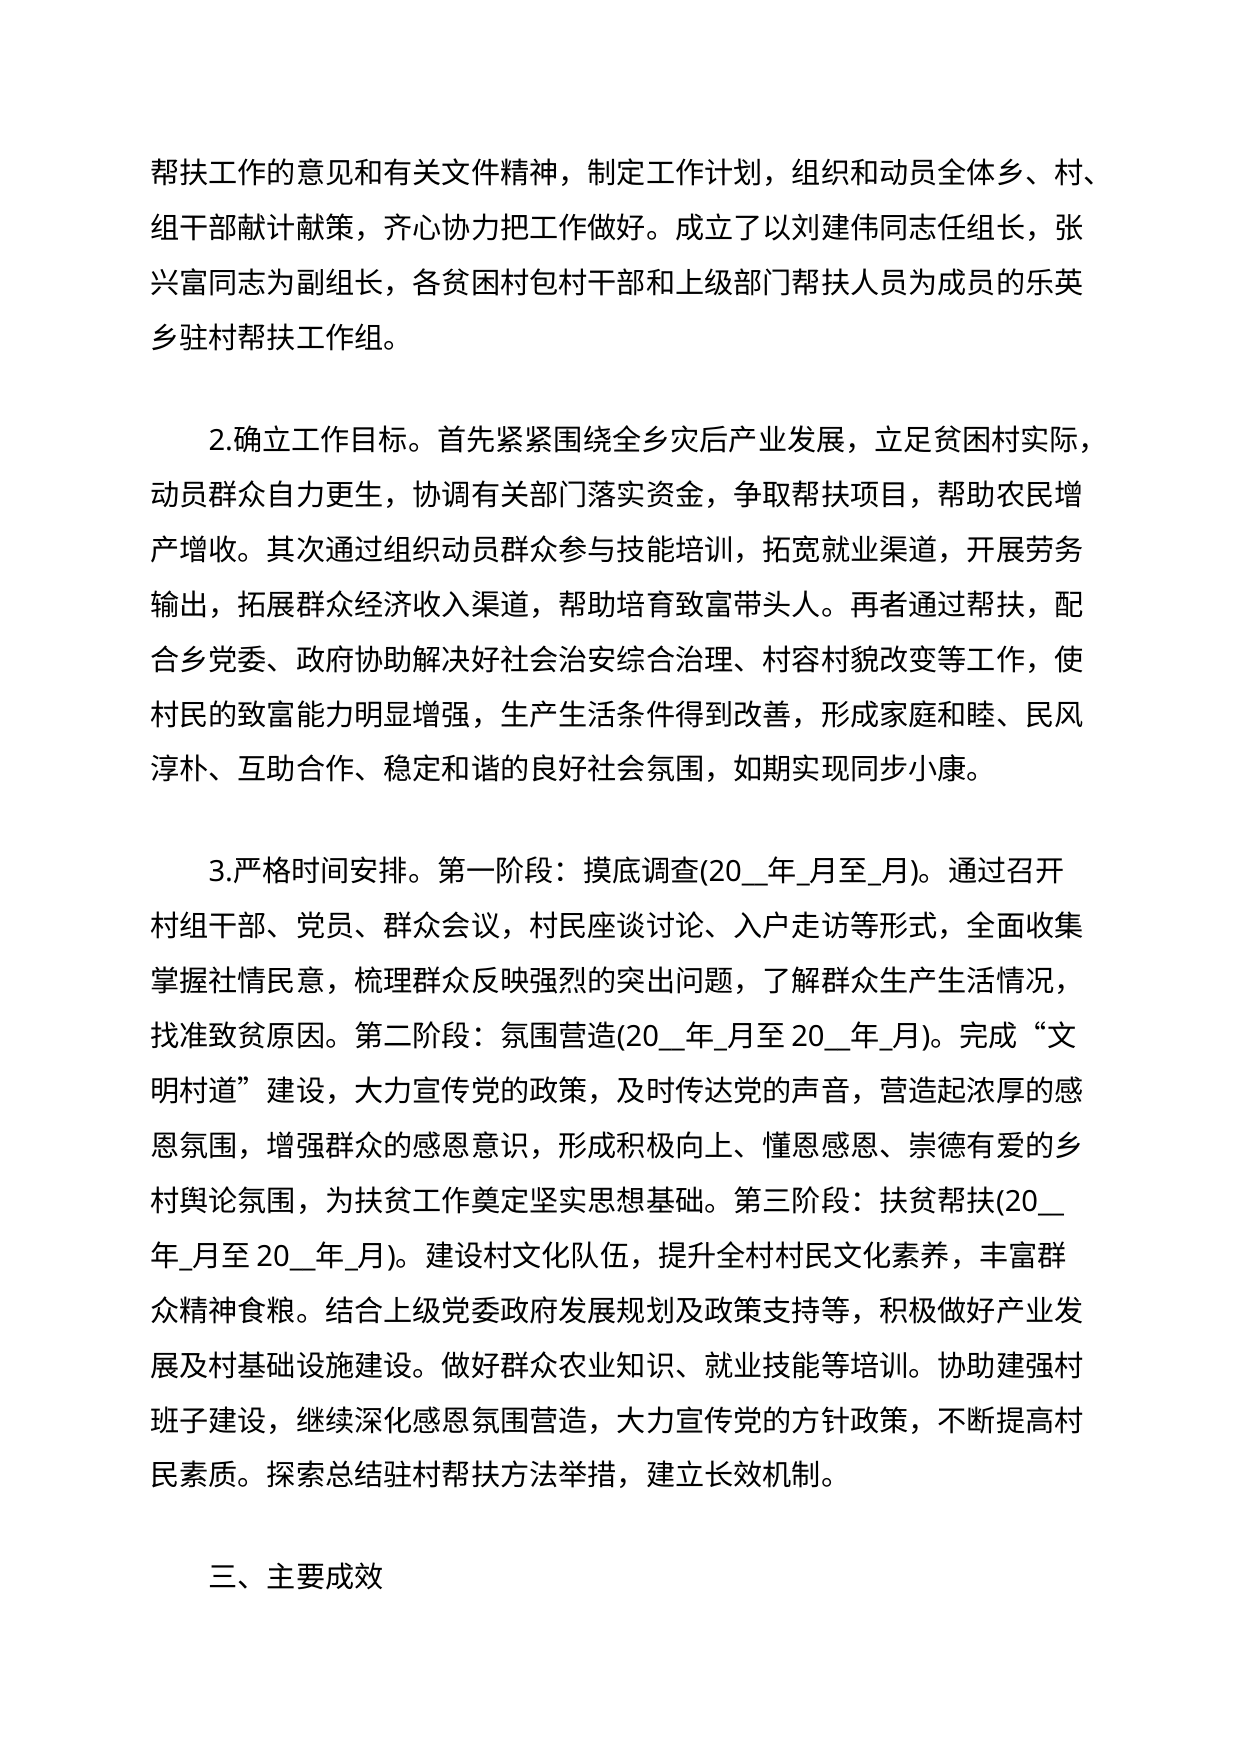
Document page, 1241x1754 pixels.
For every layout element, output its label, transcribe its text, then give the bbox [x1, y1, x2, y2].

text 三、主要成效 [150, 1554, 1090, 1596]
text 2.确立工作目标。首先紧紧围绕全乡灾后产业发展，立足贫困村实际，动员群众自力更生，协调有关部门落实资金，争取帮扶项目，帮助农民增产增收。其次通过组织动员群众参与技能培训，拓宽就业渠道，开展劳务输出，拓展群众经济收入渠道，帮助培育致富带头人。再者通过帮扶，配合乡党委、政府协助解决好社会治安综合治理、村容村貌改变等工作，使村民的致富能力明显增强，生产生活条件得到改善，形成家庭和睦、民风淳朴、互助合作、稳定和谐的良好社会氛围，如期实现同步小康。 [150, 416, 1090, 788]
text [150, 150, 1090, 357]
text 3.严格时间安排。第一阶段：摸底调查(20__年_月至_月)。通过召开村组干部、党员、群众会议，村民座谈讨论、入户走访等形式，全面收集掌握社情民意，梳理群众反映强烈的突出问题，了解群众生产生活情况，找准致贫原因。第二阶段：氛围营造(20__年_月至20__年_月)。完成“文明村道”建设，大力宣传党的政策，及时传达党的声音，营造起浓厚的感恩氛围，增强群众的感恩意识，形成积极向上、懂恩感恩、崇德有爱的乡村舆论氛围，为扶贫工作奠定坚实思想基础。第三阶段：扶贫帮扶(20__年_月至20__年_月)。建设村文化队伍，提升全村村民文化素养，丰富群众精神食粮。结合上级党委政府发展规划及政策支持等，积极做好产业发展及村基础设施建设。做好群众农业知识、就业技能等培训。协助建强村班子建设，继续深化感恩氛围营造，大力宣传党的方针政策，不断提高村民素质。探索总结驻村帮扶方法举措，建立长效机制。 [150, 848, 1090, 1494]
